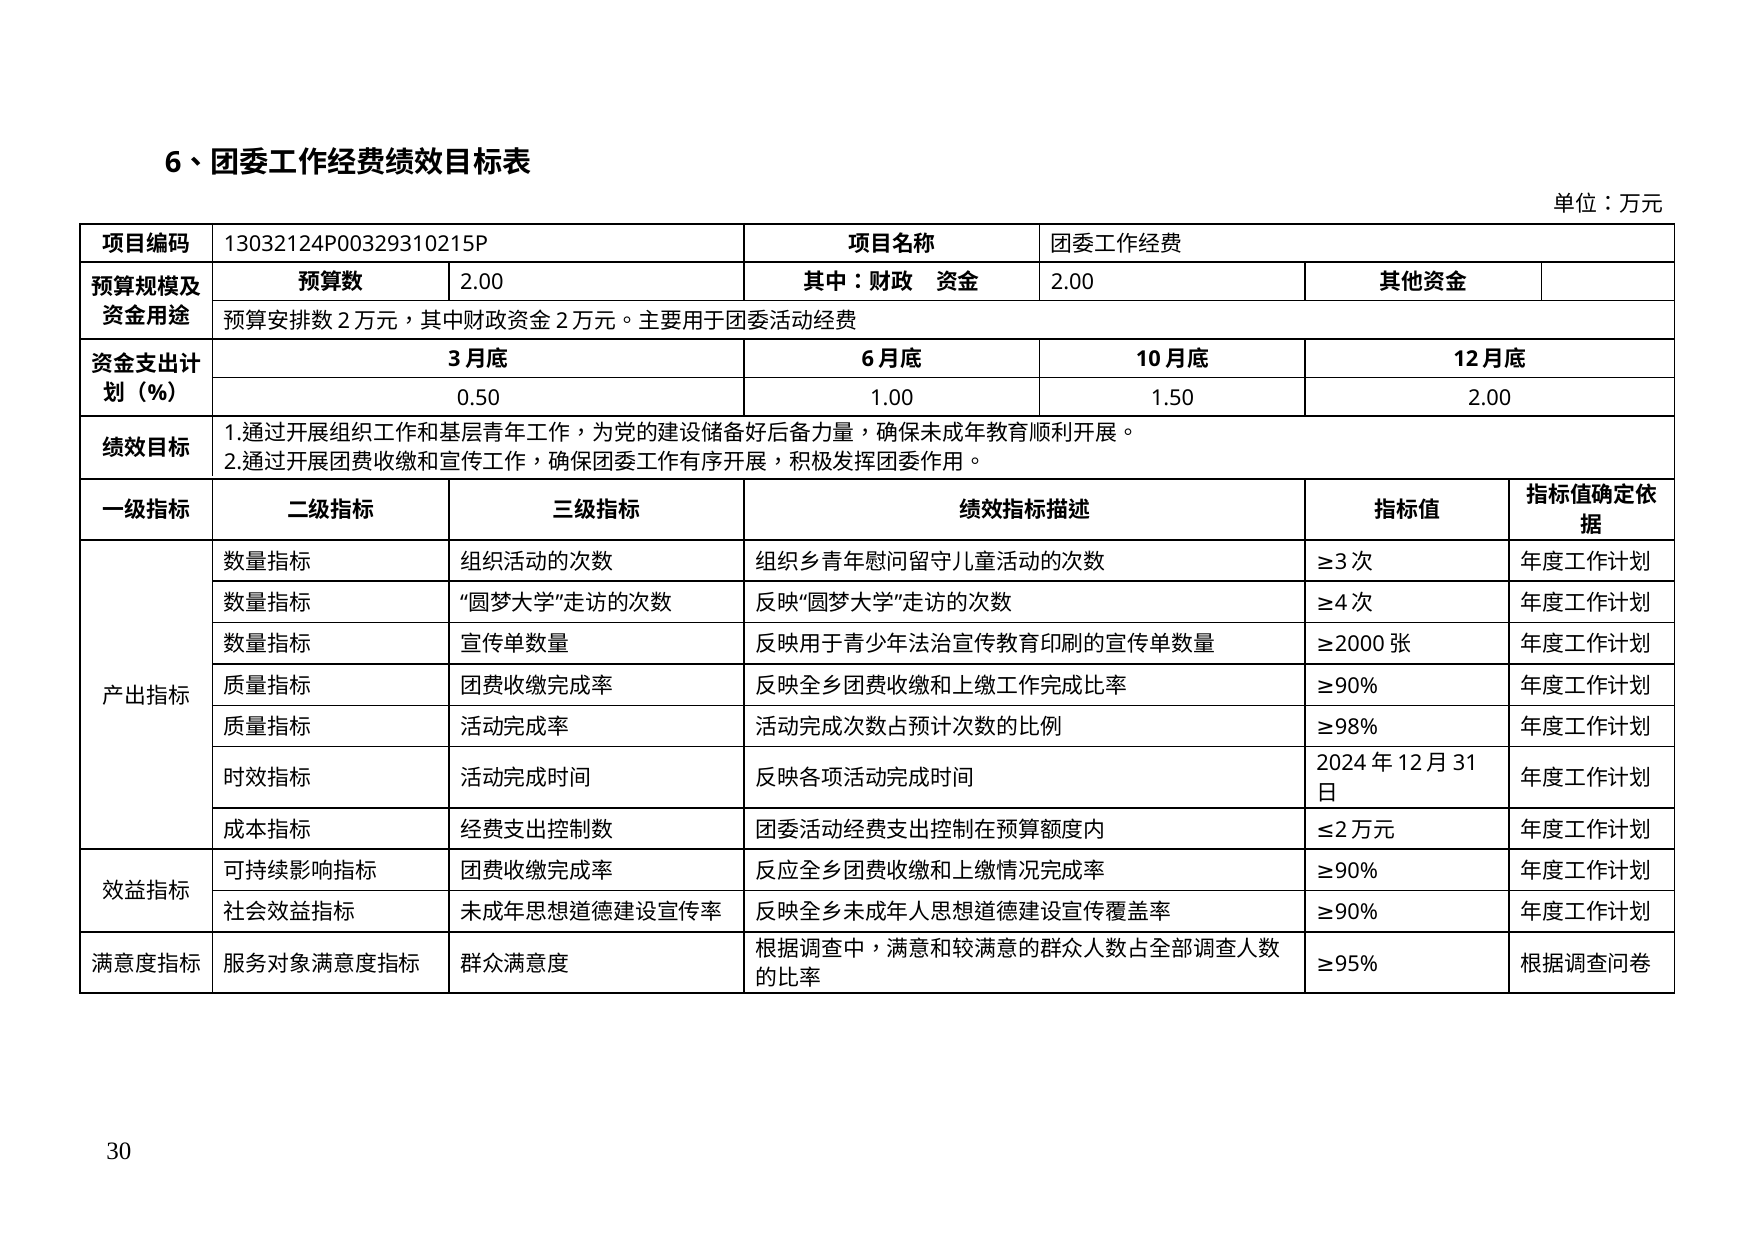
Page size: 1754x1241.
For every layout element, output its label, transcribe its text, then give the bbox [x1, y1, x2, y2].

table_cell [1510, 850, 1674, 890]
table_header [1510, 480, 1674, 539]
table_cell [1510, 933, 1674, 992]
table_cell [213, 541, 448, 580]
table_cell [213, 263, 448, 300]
text 6、团委工作经费绩效目标表 [106, 142, 1648, 181]
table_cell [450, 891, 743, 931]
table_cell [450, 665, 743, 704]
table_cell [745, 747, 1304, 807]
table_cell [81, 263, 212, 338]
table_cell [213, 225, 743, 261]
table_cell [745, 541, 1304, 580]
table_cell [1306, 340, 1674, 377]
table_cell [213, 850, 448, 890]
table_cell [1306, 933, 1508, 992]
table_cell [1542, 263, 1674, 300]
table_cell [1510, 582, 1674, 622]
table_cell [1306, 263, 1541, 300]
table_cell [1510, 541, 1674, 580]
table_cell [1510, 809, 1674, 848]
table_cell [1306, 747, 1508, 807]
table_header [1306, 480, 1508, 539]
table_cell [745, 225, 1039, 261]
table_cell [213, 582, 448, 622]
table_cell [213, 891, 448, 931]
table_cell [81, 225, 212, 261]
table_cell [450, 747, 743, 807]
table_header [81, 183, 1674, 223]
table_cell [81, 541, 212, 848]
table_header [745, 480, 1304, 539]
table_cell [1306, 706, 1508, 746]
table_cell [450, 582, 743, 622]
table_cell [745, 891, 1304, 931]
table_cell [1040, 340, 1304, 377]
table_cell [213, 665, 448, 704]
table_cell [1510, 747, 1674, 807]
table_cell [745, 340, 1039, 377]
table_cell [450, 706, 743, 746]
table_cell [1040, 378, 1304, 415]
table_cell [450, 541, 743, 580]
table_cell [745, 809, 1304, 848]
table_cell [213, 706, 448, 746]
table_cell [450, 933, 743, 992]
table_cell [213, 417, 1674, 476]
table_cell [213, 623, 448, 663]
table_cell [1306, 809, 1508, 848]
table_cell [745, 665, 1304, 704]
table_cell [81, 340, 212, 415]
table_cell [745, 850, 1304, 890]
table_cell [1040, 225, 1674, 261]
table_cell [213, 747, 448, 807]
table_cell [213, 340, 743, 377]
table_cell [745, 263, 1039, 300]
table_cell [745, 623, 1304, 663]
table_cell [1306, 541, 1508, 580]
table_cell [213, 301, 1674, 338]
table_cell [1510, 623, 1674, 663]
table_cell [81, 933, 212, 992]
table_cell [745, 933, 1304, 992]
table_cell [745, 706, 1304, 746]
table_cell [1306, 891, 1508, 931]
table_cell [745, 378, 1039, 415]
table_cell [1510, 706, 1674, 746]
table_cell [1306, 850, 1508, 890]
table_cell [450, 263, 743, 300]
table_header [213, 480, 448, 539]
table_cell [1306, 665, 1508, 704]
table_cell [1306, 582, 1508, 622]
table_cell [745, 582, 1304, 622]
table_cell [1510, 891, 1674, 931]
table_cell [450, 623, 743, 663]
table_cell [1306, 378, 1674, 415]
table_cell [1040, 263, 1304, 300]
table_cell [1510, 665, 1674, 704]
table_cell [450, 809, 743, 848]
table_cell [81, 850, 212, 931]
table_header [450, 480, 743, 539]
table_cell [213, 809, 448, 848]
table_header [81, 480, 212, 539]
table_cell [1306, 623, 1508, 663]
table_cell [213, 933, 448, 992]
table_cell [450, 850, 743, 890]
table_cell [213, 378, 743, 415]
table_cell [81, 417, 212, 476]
